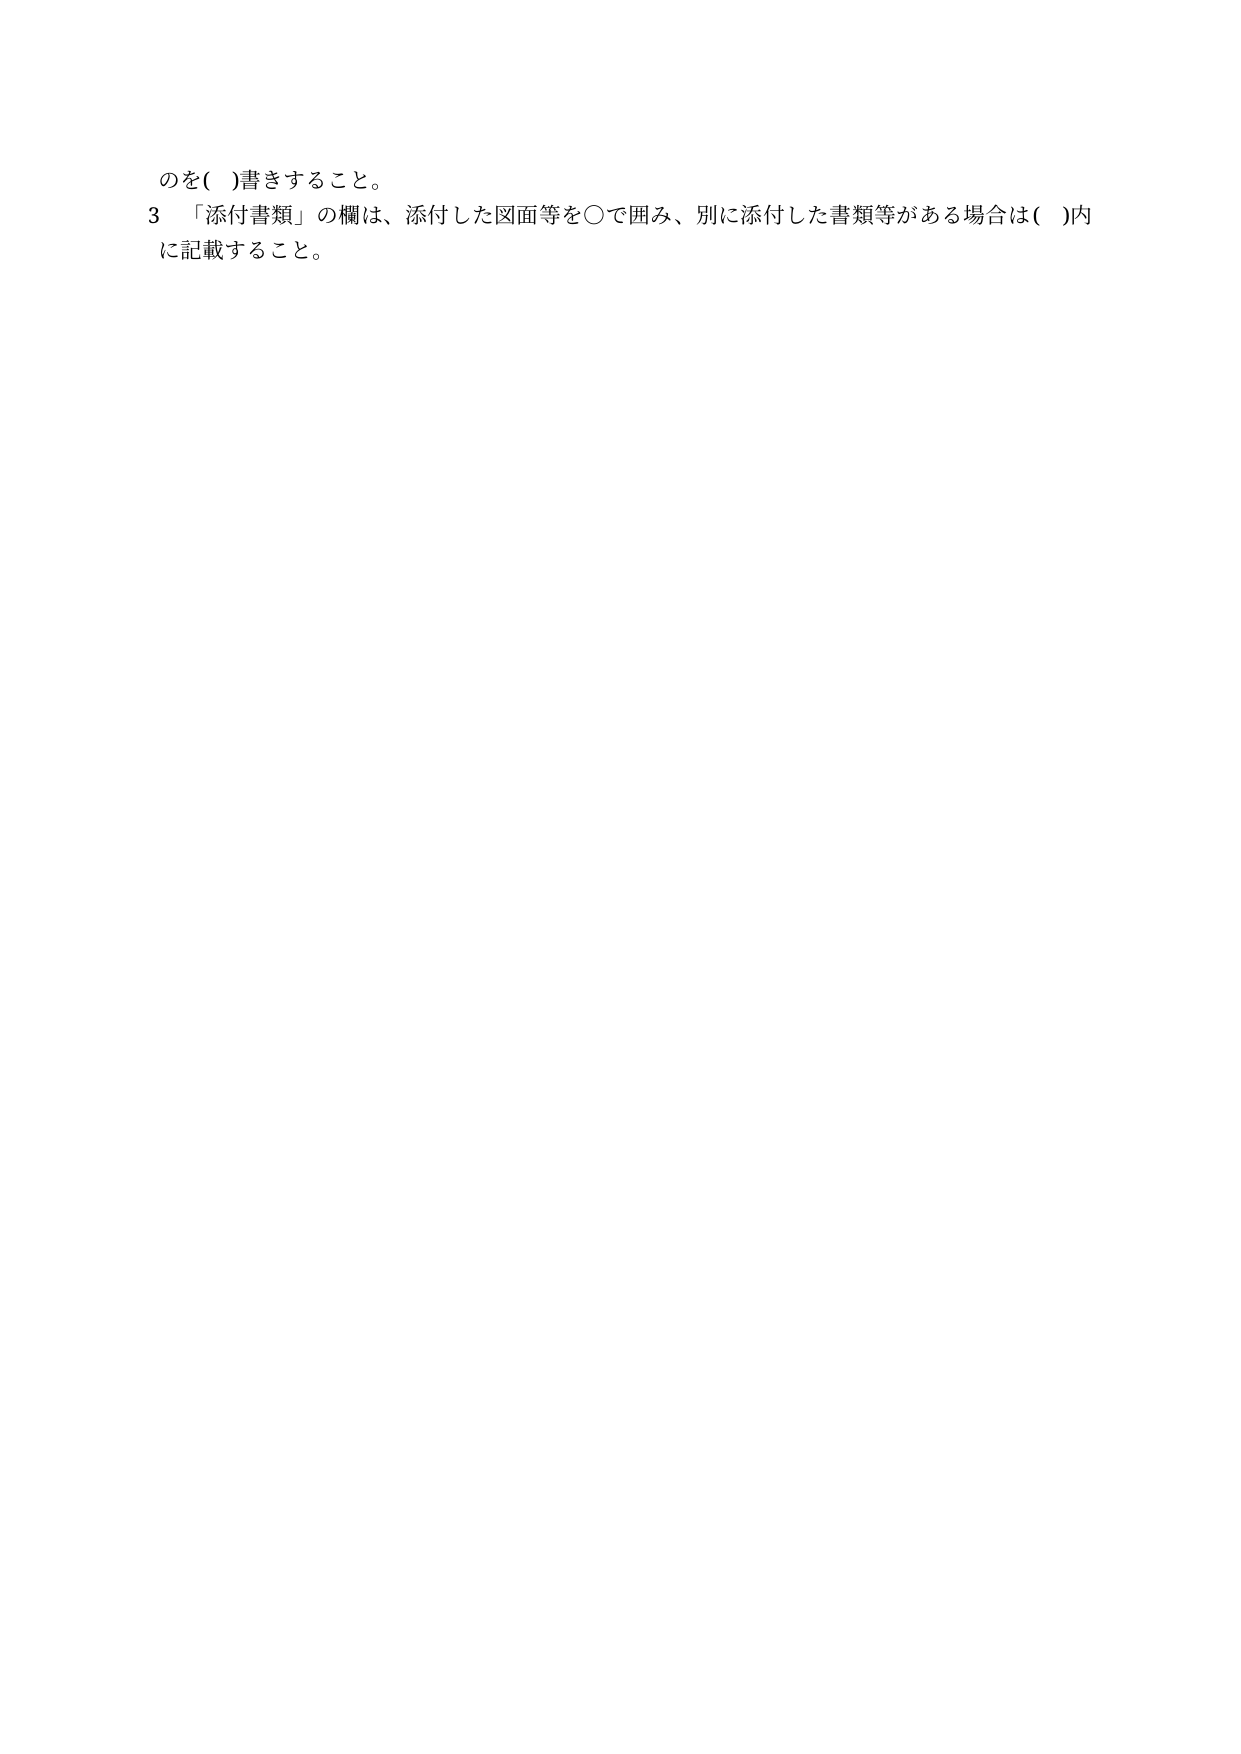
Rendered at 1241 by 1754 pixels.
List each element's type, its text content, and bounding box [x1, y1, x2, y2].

text 3 「添付書類」の欄は、添付した図面等を○で囲み、別に添付した書類等がある場合は( )内に記載すること。 [148, 196, 1092, 266]
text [148, 162, 1092, 196]
